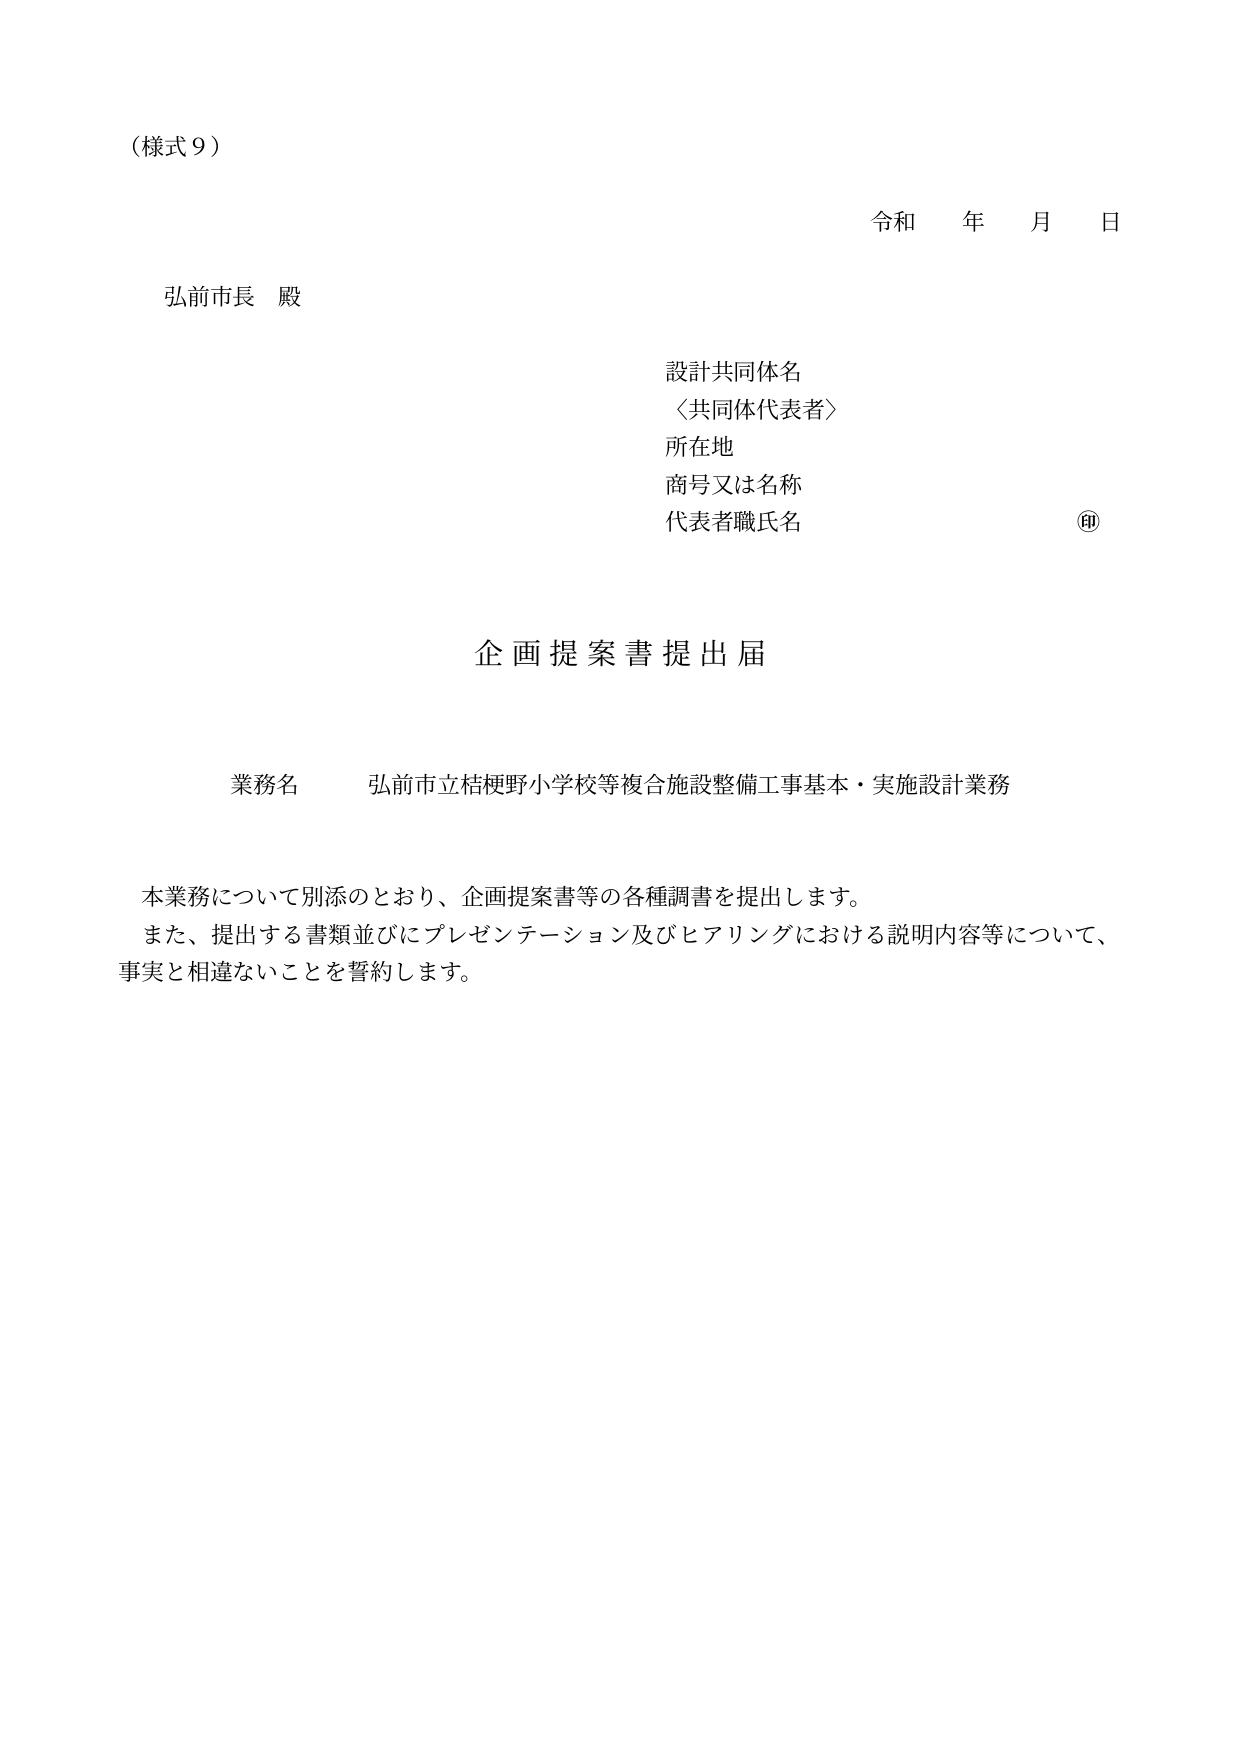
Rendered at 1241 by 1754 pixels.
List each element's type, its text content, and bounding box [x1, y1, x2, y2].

text 令和 年 月 日 [118, 202, 1122, 239]
text 業務名 弘前市立桔梗野小学校等複合施設整備工事基本・実施設計業務 [118, 764, 1122, 802]
text 代表者職氏名 ㊞ [665, 502, 1122, 539]
text 弘前市長 殿 [118, 277, 1122, 314]
text また、提出する書類並びにプレゼンテーション及びヒアリングにおける説明内容等について、事実と相違ないことを誓約します。 [118, 914, 1122, 989]
text 商号又は名称 [665, 464, 1122, 502]
text 所在地 [665, 427, 1122, 464]
text 〈共同体代表者〉 [665, 389, 1122, 427]
text （様式９） [118, 127, 1122, 164]
text 本業務について別添のとおり、企画提案書等の各種調書を提出します。 [118, 877, 1122, 914]
text 企画提案書提出届 [118, 614, 1122, 689]
text 設計共同体名 [665, 352, 1122, 389]
